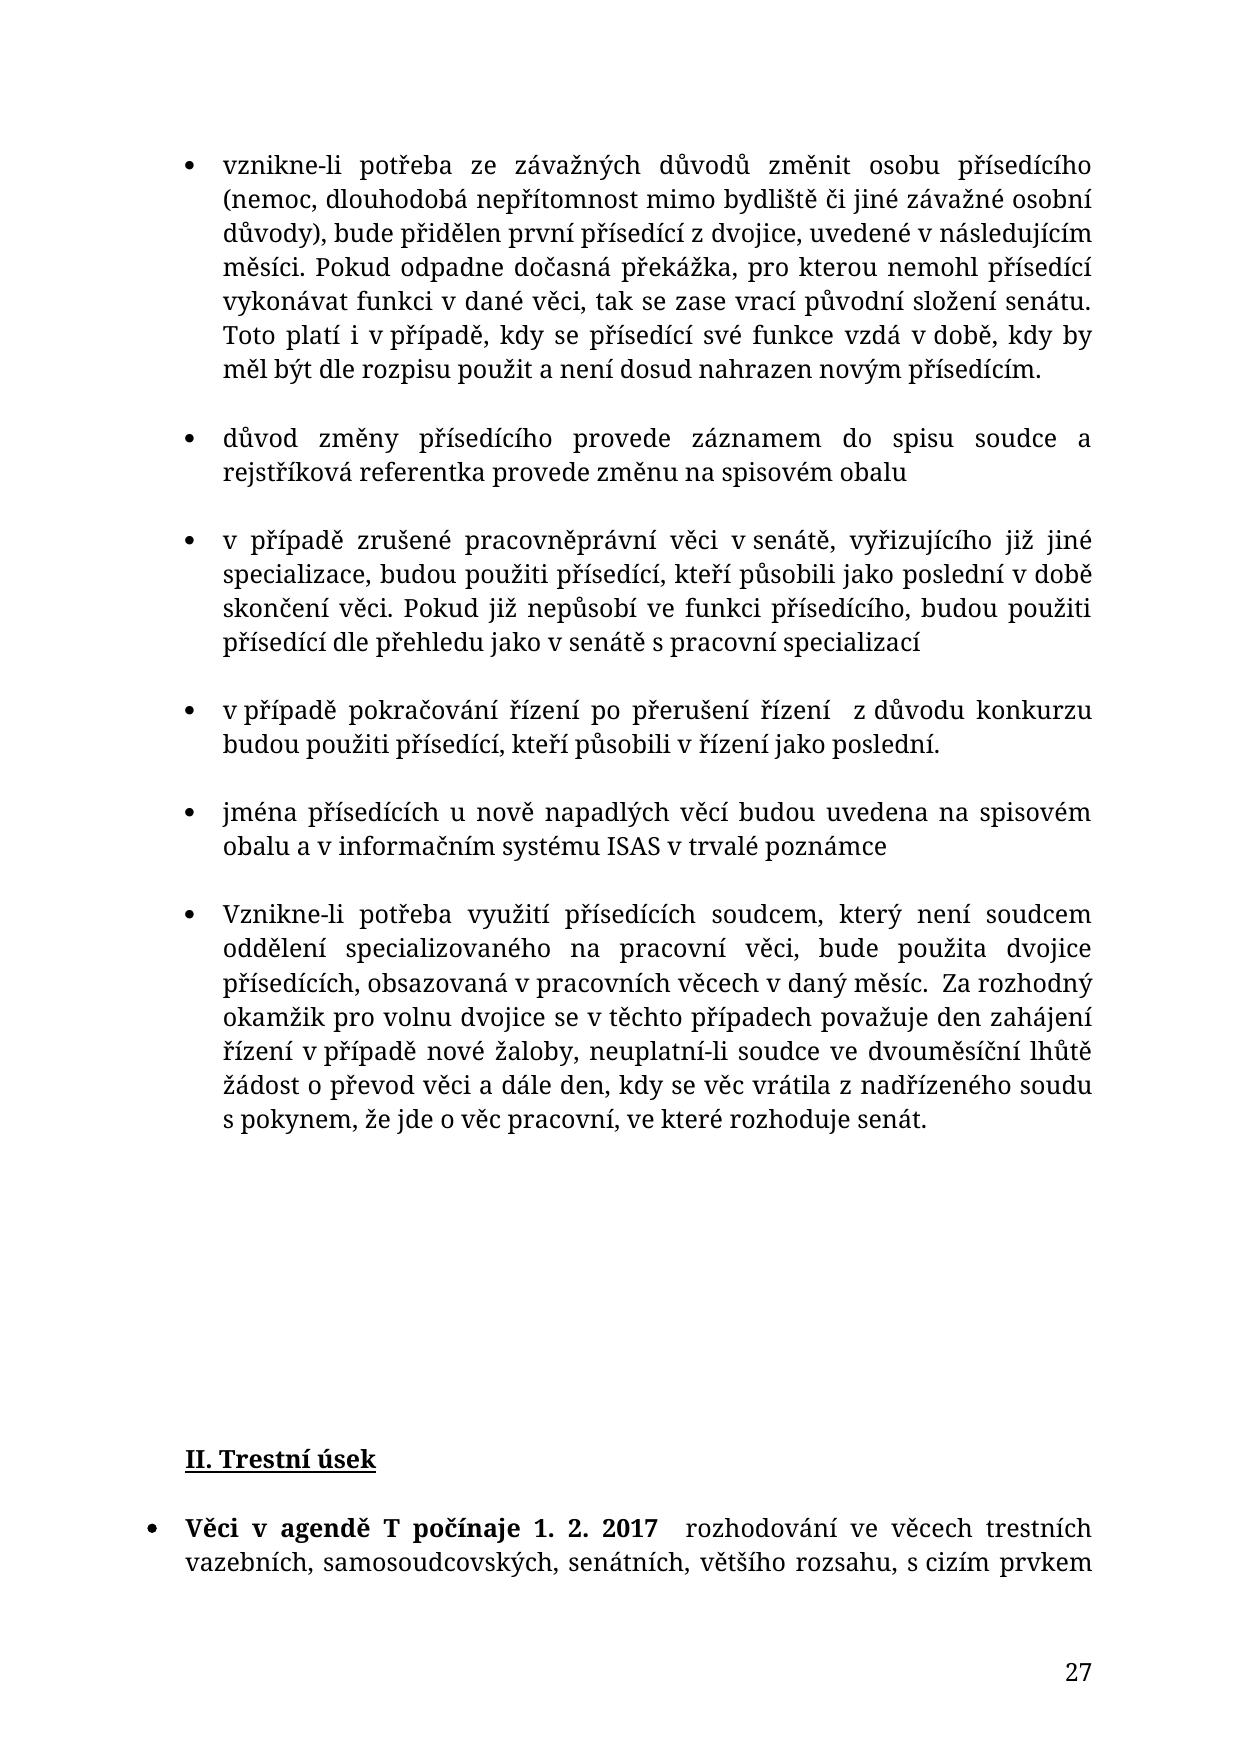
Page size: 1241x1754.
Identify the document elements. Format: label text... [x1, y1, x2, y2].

list vznikne-li potřeba ze závažných důvodů změnit osobu přísedícího (nemoc, dlouhodobá nepřítomnost mimo bydliště či jiné závažné osobní důvody), bude přidělen první přísedící z dvojice, uvedené v následujícím měsíci. Pokud odpadne dočasná překážka, pro kterou nemohl přísedící vykonávat funkci v dané věci, tak se zase vrací původní složení senátu. Toto platí i v případě, kdy se přísedící své funkce vzdá v době, kdy by měl být dle rozpisu použit a není dosud nahrazen novým přísedícím. [185, 148, 1092, 386]
list Vznikne-li potřeba využití přísedících soudcem, který není soudcem oddělení specializovaného na pracovní věci, bude použita dvojice přísedících, obsazovaná v pracovních věcech v daný měsíc. Za rozhodný okamžik pro volnu dvojice se v těchto případech považuje den zahájení řízení v případě nové žaloby, neuplatní-li soudce ve dvouměsíční lhůtě žádost o převod věci a dále den, kdy se věc vrátila z nadřízeného soudu s pokynem, že jde o věc pracovní, ve které rozhoduje senát. [185, 897, 1092, 1136]
list v případě pokračování řízení po přerušení řízení z důvodu konkurzu budou použiti přísedící, kteří působili v řízení jako poslední. [185, 693, 1092, 761]
list v případě zrušené pracovněprávní věci v senátě, vyřizujícího již jiné specializace, budou použiti přísedící, kteří působili jako poslední v době skončení věci. Pokud již nepůsobí ve funkci přísedícího, budou použiti přísedící dle přehledu jako v senátě s pracovní specializací [185, 522, 1092, 659]
text II. Trestní úsek [185, 1442, 1092, 1476]
list důvod změny přísedícího provede záznamem do spisu soudce a rejstříková referentka provede změnu na spisovém obalu [185, 420, 1092, 488]
list jména přísedících u nově napadlých věcí budou uvedena na spisovém obalu a v informačním systému ISAS v trvalé poznámce [185, 795, 1092, 863]
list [148, 1510, 1092, 1578]
